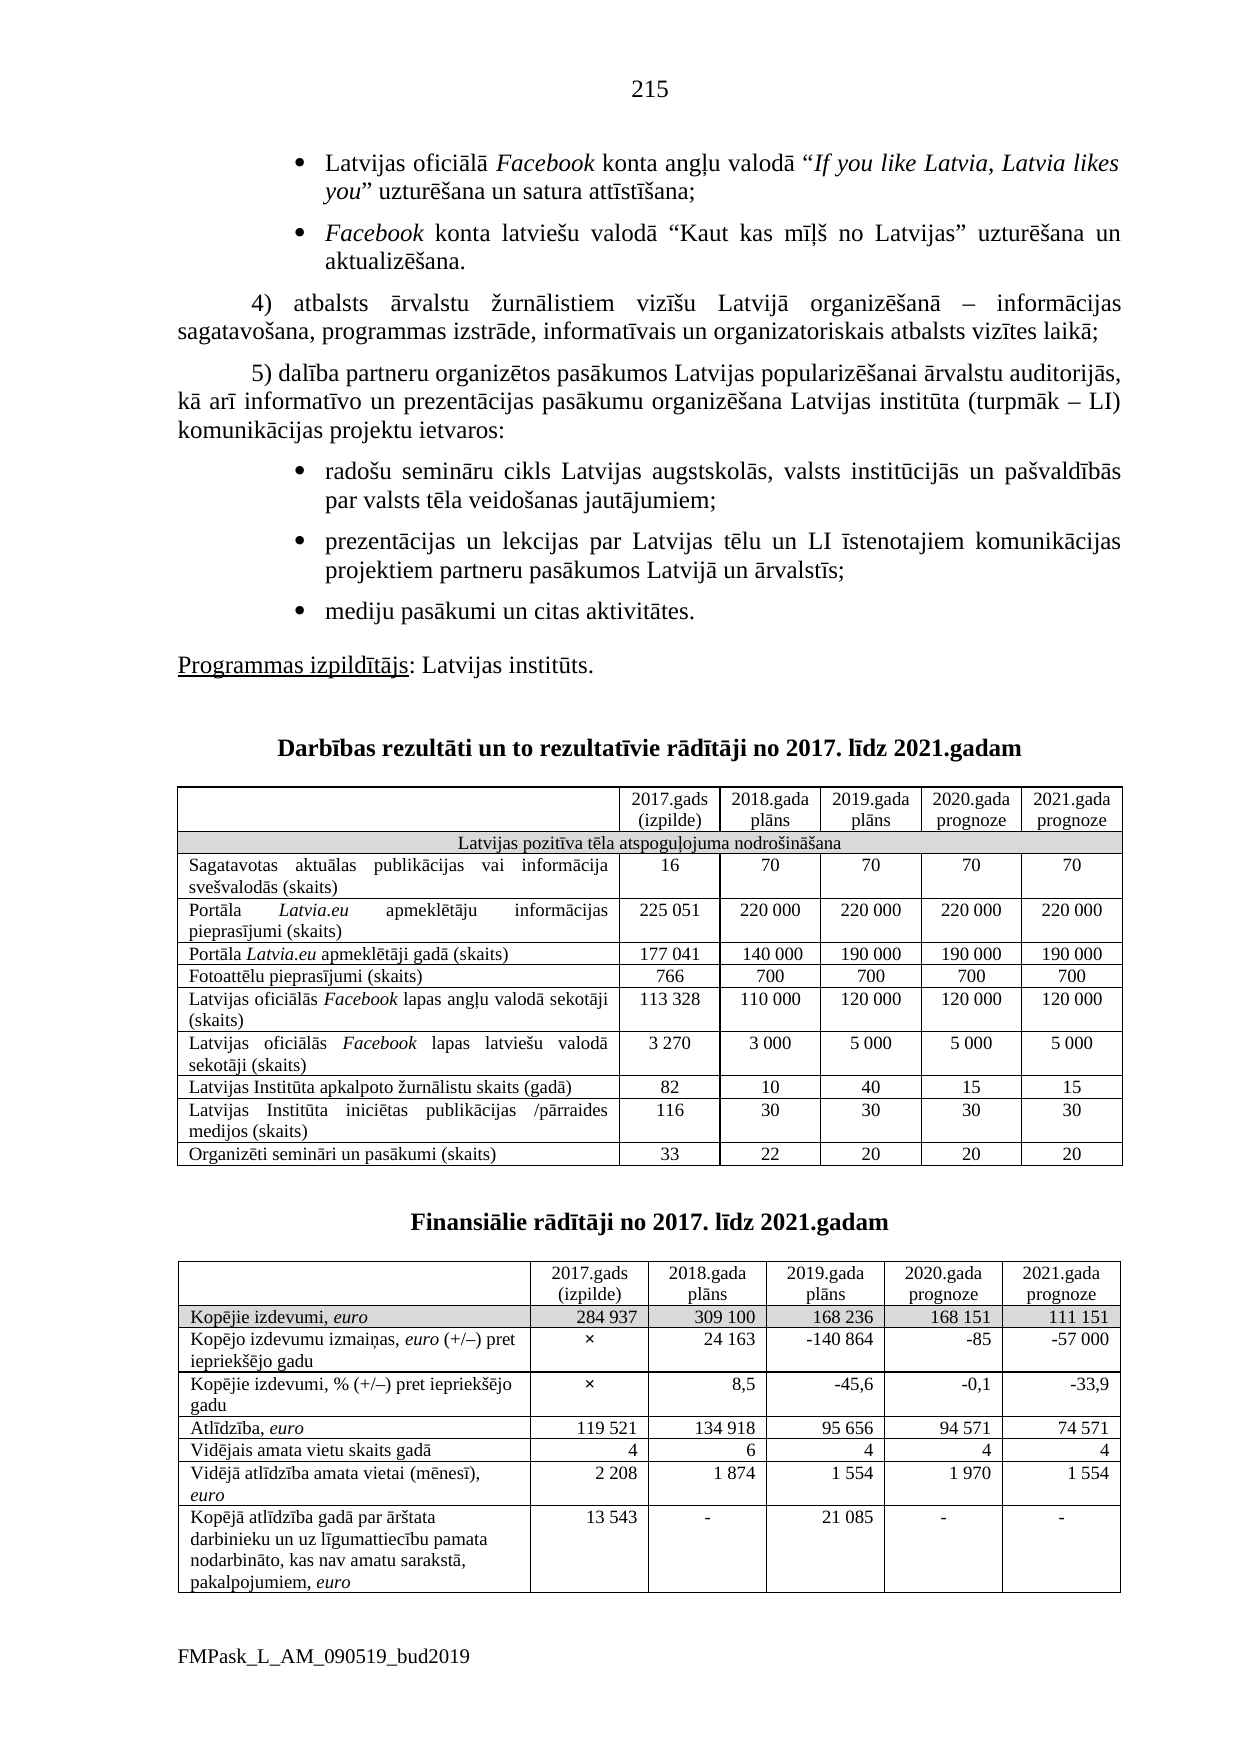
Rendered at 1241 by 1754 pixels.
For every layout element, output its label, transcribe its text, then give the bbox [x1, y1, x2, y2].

list radošu semināru cikls Latvijas augstskolās, valsts institūcijās un pašvaldībās par valsts tēla veidošanas jautājumiem; [295, 456, 1122, 514]
table_cell 190 000 [1022, 943, 1122, 964]
table_header 2020.gada prognoze [885, 1262, 1002, 1305]
table_header 2020.gada prognoze [922, 788, 1021, 831]
table_cell 2 208 [531, 1462, 648, 1505]
table_cell Latvijas oficiālās Facebook lapas angļu valodā sekotāji (skaits) [178, 988, 619, 1031]
list Facebook konta latviešu valodā “Kaut kas mīļš no Latvijas” uzturēšana un aktualizēšana. [295, 218, 1122, 275]
table_cell 168 236 [767, 1306, 884, 1327]
table_cell 82 [620, 1076, 719, 1098]
table_cell 30 [821, 1099, 921, 1142]
table_cell 113 328 [620, 988, 719, 1031]
table_cell 1 554 [767, 1462, 884, 1505]
table_cell 700 [922, 965, 1021, 987]
table_cell 120 000 [1022, 988, 1122, 1031]
table_cell Latvijas Institūta apkalpoto žurnālistu skaits (gadā) [178, 1076, 619, 1098]
table_cell 24 163 [649, 1328, 766, 1371]
table_cell 4 [767, 1439, 884, 1461]
table_cell 4 [531, 1439, 648, 1461]
table_cell 5 000 [821, 1032, 921, 1075]
table_cell 309 100 [649, 1306, 766, 1327]
table_header 2018.gada plāns [721, 788, 820, 831]
table_cell Latvijas Institūta iniciētas publikācijas /pārraides medijos (skaits) [178, 1099, 619, 1142]
table_cell 13 543 [531, 1506, 648, 1592]
table_cell 30 [922, 1099, 1021, 1142]
table_cell - [649, 1506, 766, 1592]
table_header 2017.gads (izpilde) [620, 788, 719, 831]
table_cell Sagatavotas aktuālas publikācijas vai informācija svešvalodās (skaits) [178, 854, 619, 897]
table_cell 700 [721, 965, 820, 987]
table_cell 5 000 [922, 1032, 1021, 1075]
table_header 2019.gada plāns [767, 1262, 884, 1305]
table_cell - [1003, 1506, 1120, 1592]
table_cell Fotoattēlu pieprasījumi (skaits) [178, 965, 619, 987]
table_cell 168 151 [885, 1306, 1002, 1327]
table_cell Kopējā atlīdzība gadā par ārštata darbinieku un uz līgumattiecību pamata nodarbināto, kas nav amatu sarakstā, pakalpojumiem, euro [179, 1506, 530, 1592]
table_cell 190 000 [821, 943, 921, 964]
table_cell 21 085 [767, 1506, 884, 1592]
table_cell 8,5 [649, 1373, 766, 1416]
table_cell 20 [922, 1143, 1021, 1164]
table_cell 134 918 [649, 1417, 766, 1438]
table_cell 30 [1022, 1099, 1122, 1142]
table_cell 700 [1022, 965, 1122, 987]
table_cell 40 [821, 1076, 921, 1098]
text 4) atbalsts ārvalstu žurnālistiem vizīšu Latvijā organizēšanā – informācijas sagatavošana, programmas izstrāde, informatīvais un organizatoriskais atbalsts vizītes laikā; [177, 288, 1122, 345]
table_cell 284 937 [531, 1306, 648, 1327]
text Finansiālie rādītāji no 2017. līdz 2021.gadam [177, 1207, 1122, 1236]
list mediju pasākumi un citas aktivitātes. [295, 596, 1122, 625]
table_cell Portāla Latvia.eu apmeklētāju informācijas pieprasījumi (skaits) [178, 899, 619, 942]
table_header 2017.gads (izpilde) [531, 1262, 648, 1305]
table_cell 110 000 [721, 988, 820, 1031]
table_cell -85 [885, 1328, 1002, 1371]
table_cell Portāla Latvia.eu apmeklētāji gadā (skaits) [178, 943, 619, 964]
table_cell 15 [1022, 1076, 1122, 1098]
list Latvijas oficiālā Facebook konta angļu valodā “If you like Latvia, Latvia likes you” uzturēšana un satura attīstīšana; [295, 148, 1122, 205]
table_cell Kopējo izdevumu izmaiņas, euro (+/–) pret iepriekšējo gadu [179, 1328, 530, 1371]
text Programmas izpildītājs: Latvijas institūts. [177, 650, 1122, 679]
table_cell 3 000 [721, 1032, 820, 1075]
table_cell 16 [620, 854, 719, 897]
table_cell 220 000 [721, 899, 820, 942]
table_cell 70 [721, 854, 820, 897]
table_cell 190 000 [922, 943, 1021, 964]
table_cell Organizēti semināri un pasākumi (skaits) [178, 1143, 619, 1164]
table_cell Atlīdzība, euro [179, 1417, 530, 1438]
table_cell 225 051 [620, 899, 719, 942]
table_header 2021.gada prognoze [1022, 788, 1122, 831]
table_cell 220 000 [1022, 899, 1122, 942]
table_cell 766 [620, 965, 719, 987]
table_cell Vidējā atlīdzība amata vietai (mēnesī), euro [179, 1462, 530, 1505]
table_cell × [531, 1373, 648, 1416]
table_header [179, 1262, 530, 1305]
table_cell Latvijas oficiālās Facebook lapas latviešu valodā sekotāji (skaits) [178, 1032, 619, 1075]
table_cell 74 571 [1003, 1417, 1120, 1438]
table_cell Kopējie izdevumi, euro [179, 1306, 530, 1327]
table_cell 111 151 [1003, 1306, 1120, 1327]
list prezentācijas un lekcijas par Latvijas tēlu un LI īstenotajiem komunikācijas projektiem partneru pasākumos Latvijā un ārvalstīs; [295, 526, 1122, 584]
table_header [178, 788, 619, 831]
table_cell 700 [821, 965, 921, 987]
table_cell 33 [620, 1143, 719, 1164]
table_cell -45,6 [767, 1373, 884, 1416]
table_cell 95 656 [767, 1417, 884, 1438]
table_cell 5 000 [1022, 1032, 1122, 1075]
table_cell -140 864 [767, 1328, 884, 1371]
table_cell -57 000 [1003, 1328, 1120, 1371]
table_cell 70 [1022, 854, 1122, 897]
table_header 2019.gada plāns [821, 788, 921, 831]
table_cell 4 [885, 1439, 1002, 1461]
table_cell 4 [1003, 1439, 1120, 1461]
table_header 2018.gada plāns [649, 1262, 766, 1305]
table_header 2021.gada prognoze [1003, 1262, 1120, 1305]
table_cell 20 [821, 1143, 921, 1164]
table_cell 1 874 [649, 1462, 766, 1505]
table_cell 70 [922, 854, 1021, 897]
table_cell 30 [721, 1099, 820, 1142]
table_cell 10 [721, 1076, 820, 1098]
text 5) dalība partneru organizētos pasākumos Latvijas popularizēšanai ārvalstu auditorijās, kā arī informatīvo un prezentācijas pasākumu organizēšana Latvijas institūta (turpmāk – LI) komunikācijas projektu ietvaros: [177, 358, 1122, 444]
table_cell 119 521 [531, 1417, 648, 1438]
table_cell 220 000 [821, 899, 921, 942]
table_cell - [885, 1506, 1002, 1592]
table_cell 1 970 [885, 1462, 1002, 1505]
table_cell 140 000 [721, 943, 820, 964]
table_cell 3 270 [620, 1032, 719, 1075]
table_cell Vidējais amata vietu skaits gadā [179, 1439, 530, 1461]
table_cell 15 [922, 1076, 1021, 1098]
table_cell -33,9 [1003, 1373, 1120, 1416]
table_cell Kopējie izdevumi, % (+/–) pret iepriekšējo gadu [179, 1373, 530, 1416]
table_cell × [531, 1328, 648, 1371]
table_cell 116 [620, 1099, 719, 1142]
table_cell 177 041 [620, 943, 719, 964]
text Darbības rezultāti un to rezultatīvie rādītāji no 2017. līdz 2021.gadam [177, 733, 1122, 761]
table_cell 6 [649, 1439, 766, 1461]
table_cell 94 571 [885, 1417, 1002, 1438]
table_cell 120 000 [821, 988, 921, 1031]
table_cell -0,1 [885, 1373, 1002, 1416]
table_cell 22 [721, 1143, 820, 1164]
table_cell 70 [821, 854, 921, 897]
table_cell 20 [1022, 1143, 1122, 1164]
table_cell Latvijas pozitīva tēla atspoguļojuma nodrošināšana [178, 832, 1122, 853]
table_cell 220 000 [922, 899, 1021, 942]
table_cell 120 000 [922, 988, 1021, 1031]
table_cell 1 554 [1003, 1462, 1120, 1505]
